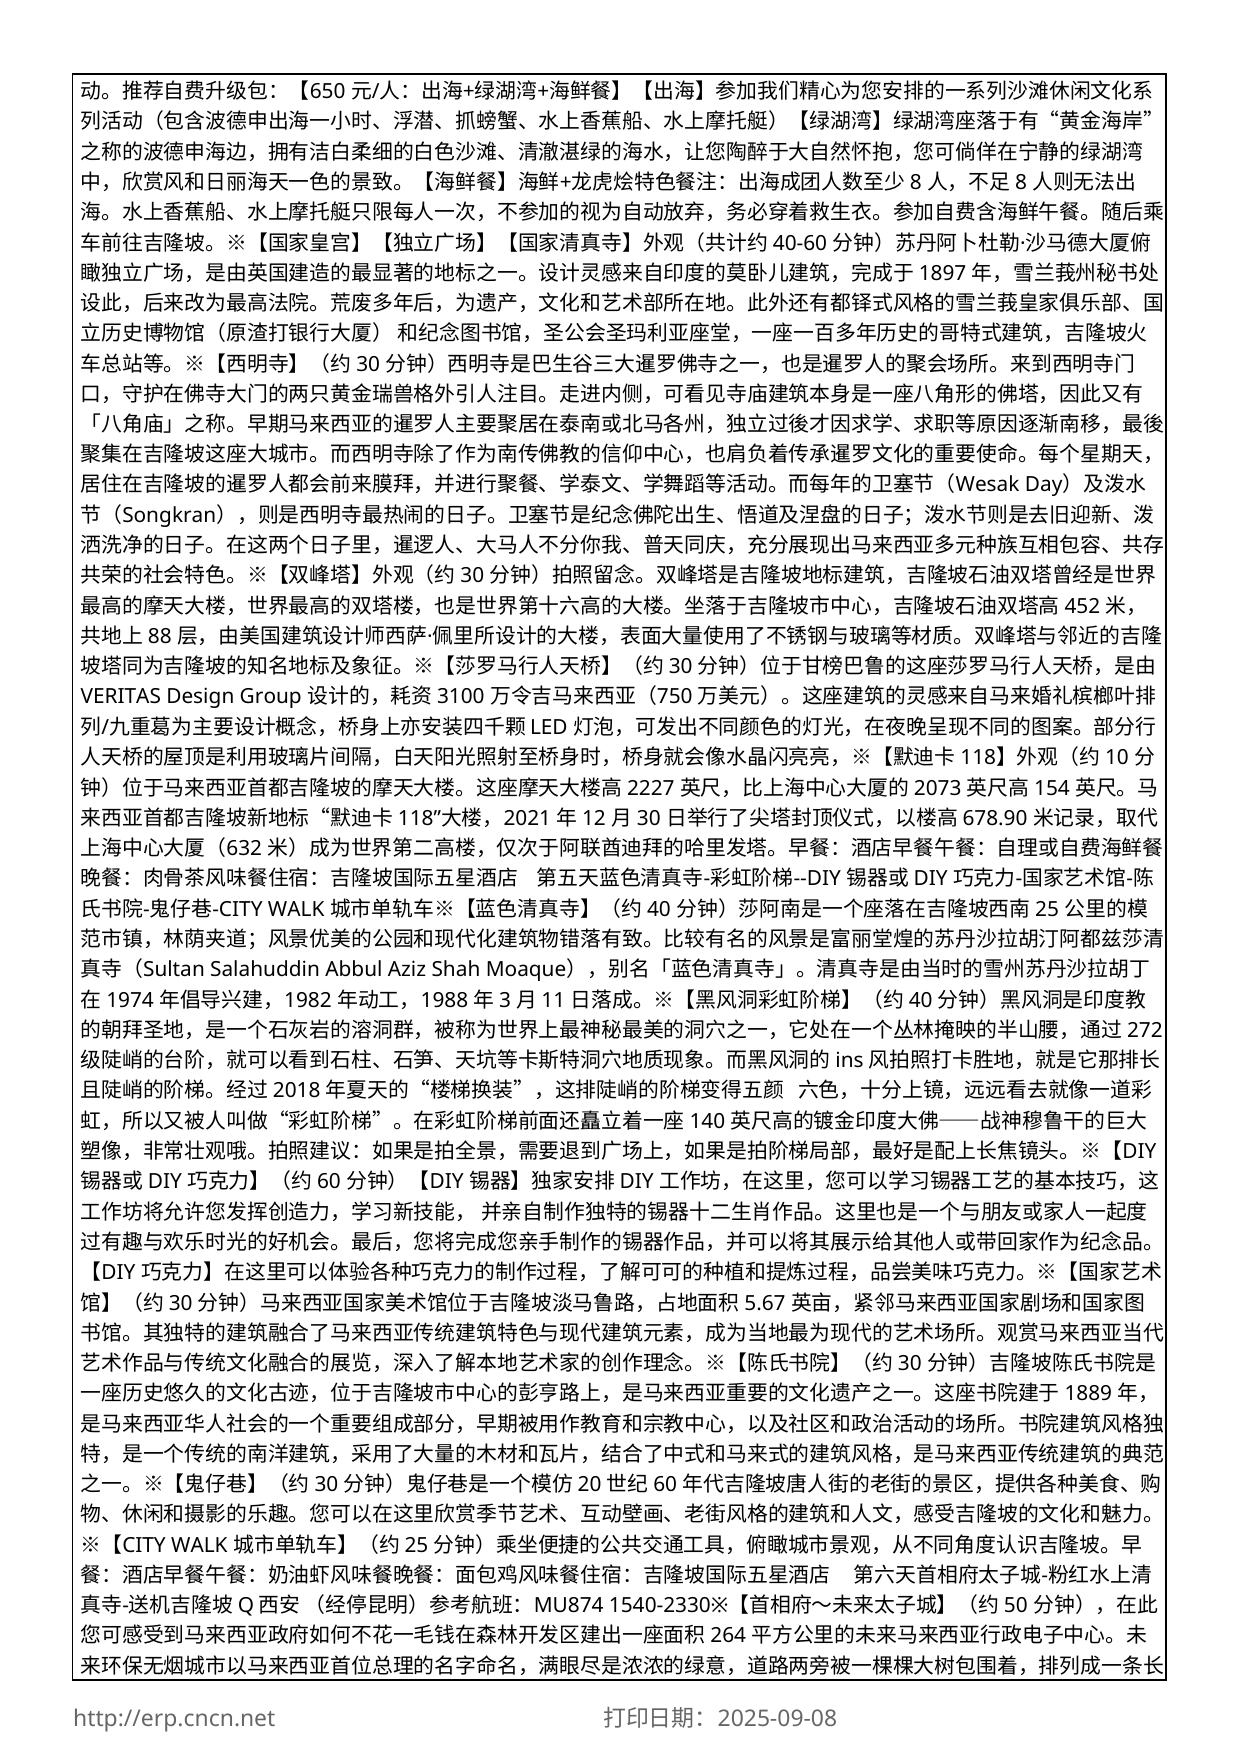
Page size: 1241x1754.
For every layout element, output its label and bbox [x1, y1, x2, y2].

table_cell [73, 75, 1165, 1679]
